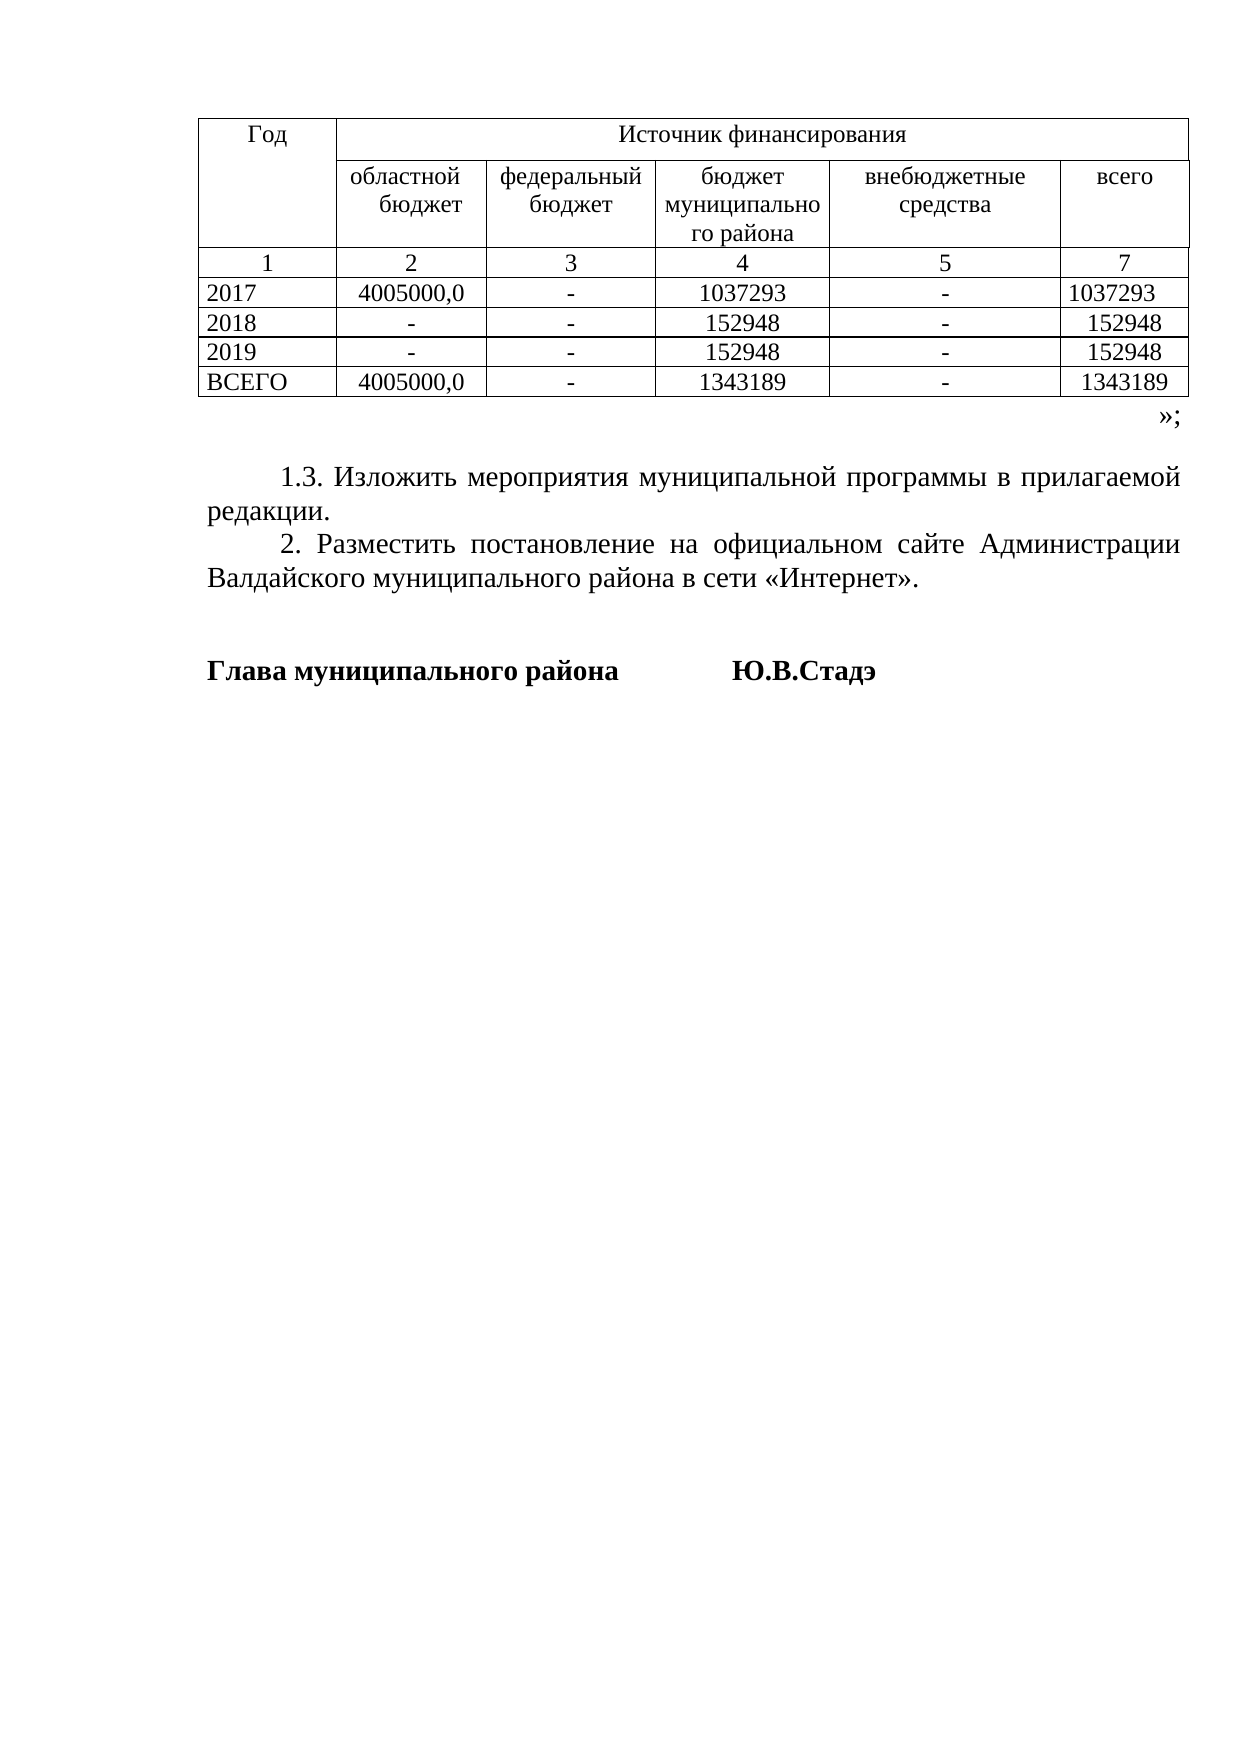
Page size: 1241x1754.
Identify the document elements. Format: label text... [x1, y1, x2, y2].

text »; [207, 397, 1181, 431]
table_cell 1037293 [1061, 278, 1188, 307]
table_cell - [830, 367, 1060, 396]
table_cell 2019 [199, 338, 336, 366]
table_cell 5 [830, 248, 1060, 277]
table_cell - [830, 308, 1060, 336]
table_cell - [487, 367, 655, 396]
table_cell бюджет муниципального района [656, 161, 829, 247]
table_cell - [337, 308, 486, 336]
text 2. Разместить постановление на официальном сайте Администрации Валдайского муниципального района в сети «Интернет». [207, 526, 1181, 593]
table_cell - [337, 338, 486, 366]
table_cell ВСЕГО [199, 367, 336, 396]
table_cell 3 [487, 248, 655, 277]
table_cell 1037293 [656, 278, 829, 307]
table_header Год [199, 119, 336, 247]
text 1.3. Изложить мероприятия муниципальной программы в прилагаемой редакции. [207, 459, 1181, 526]
table_cell всего [1061, 161, 1189, 247]
table_cell 152948 [1061, 308, 1188, 336]
table_cell федеральный бюджет [487, 161, 655, 247]
table_cell - [830, 338, 1060, 366]
table_cell 1343189 [656, 367, 829, 396]
table_cell 7 [1061, 248, 1188, 277]
table_cell 152948 [656, 308, 829, 336]
table_cell - [487, 278, 655, 307]
table_header Источник финансирования [337, 119, 1188, 160]
table_cell 4 [656, 248, 829, 277]
table_cell 2 [337, 248, 486, 277]
table_cell 4005000,0 [337, 278, 486, 307]
table_cell - [487, 308, 655, 336]
table_cell - [830, 278, 1060, 307]
table_cell 1343189 [1061, 367, 1188, 396]
table_cell областной бюджет [337, 161, 486, 247]
table_cell - [487, 338, 655, 366]
table_cell 152948 [656, 338, 829, 366]
table_cell 4005000,0 [337, 367, 486, 396]
table_cell 152948 [1061, 338, 1188, 366]
table_cell 2017 [199, 278, 336, 307]
table_cell 1 [199, 248, 336, 277]
text Глава муниципального района Ю.В.Стадэ [207, 661, 1181, 686]
table_cell 2018 [199, 308, 336, 336]
table_cell внебюджетные средства [830, 161, 1060, 247]
